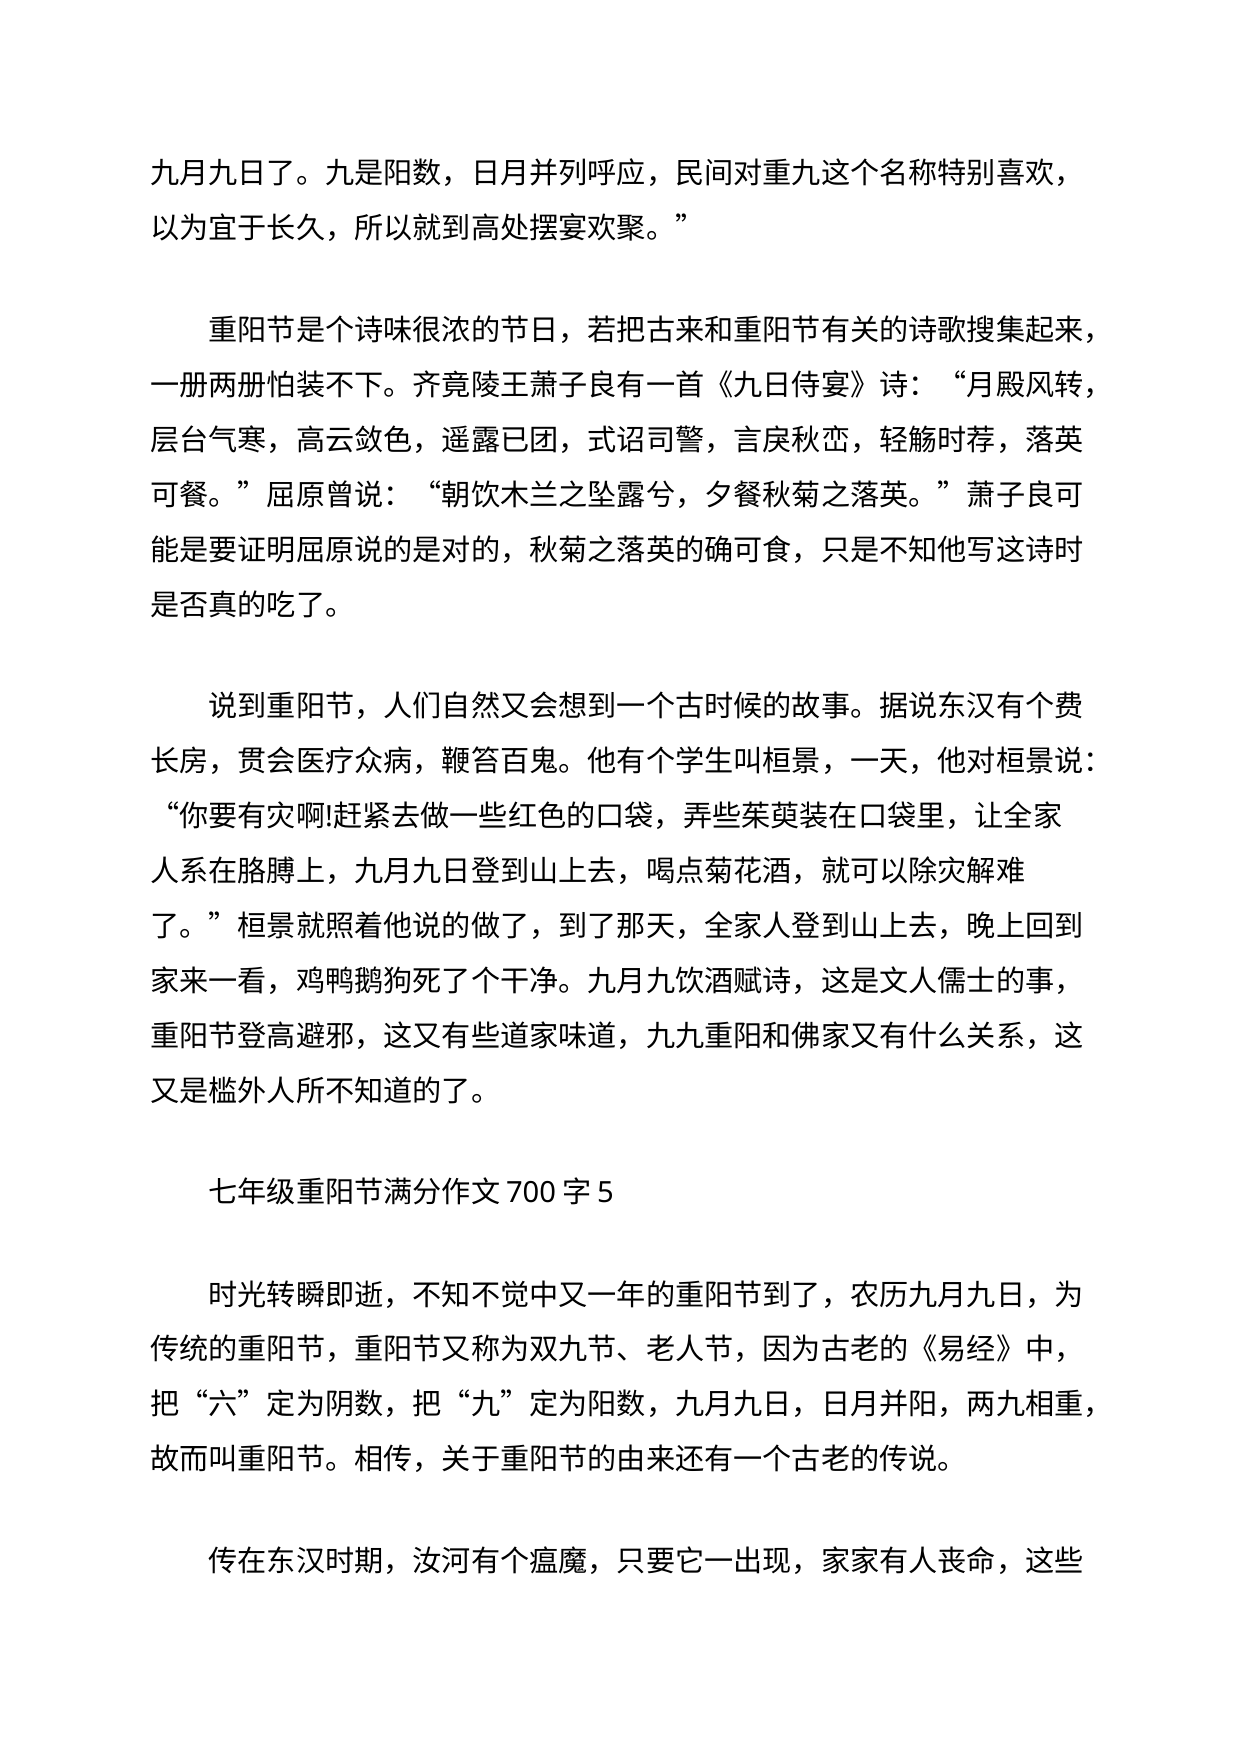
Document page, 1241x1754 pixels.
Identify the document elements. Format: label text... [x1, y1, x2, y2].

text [150, 150, 1090, 247]
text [150, 1537, 1090, 1580]
text 时光转瞬即逝，不知不觉中又一年的重阳节到了，农历九月九日，为传统的重阳节，重阳节又称为双九节、老人节，因为古老的《易经》中，把“六”定为阴数，把“九”定为阳数，九月九日，日月并阳，两九相重，故而叫重阳节。相传，关于重阳节的由来还有一个古老的传说。 [150, 1271, 1090, 1478]
text 重阳节是个诗味很浓的节日，若把古来和重阳节有关的诗歌搜集起来，一册两册怕装不下。齐竟陵王萧子良有一首《九日侍宴》诗：“月殿风转，层台气寒，高云敛色，遥露已团，式诏司警，言戾秋峦，轻觞时荐，落英可餐。”屈原曾说：“朝饮木兰之坠露兮，夕餐秋菊之落英。”萧子良可能是要证明屈原说的是对的，秋菊之落英的确可食，只是不知他写这诗时是否真的吃了。 [150, 307, 1090, 623]
text 七年级重阳节满分作文700字5 [150, 1169, 1090, 1211]
text 说到重阳节，人们自然又会想到一个古时候的故事。据说东汉有个费长房，贯会医疗众病，鞭笞百鬼。他有个学生叫桓景，一天，他对桓景说：“你要有灾啊!赶紧去做一些红色的口袋，弄些茱萸装在口袋里，让全家人系在胳膊上，九月九日登到山上去，喝点菊花酒，就可以除灾解难了。”桓景就照着他说的做了，到了那天，全家人登到山上去，晚上回到家来一看，鸡鸭鹅狗死了个干净。九月九饮酒赋诗，这是文人儒士的事，重阳节登高避邪，这又有些道家味道，九九重阳和佛家又有什么关系，这又是槛外人所不知道的了。 [150, 683, 1090, 1109]
